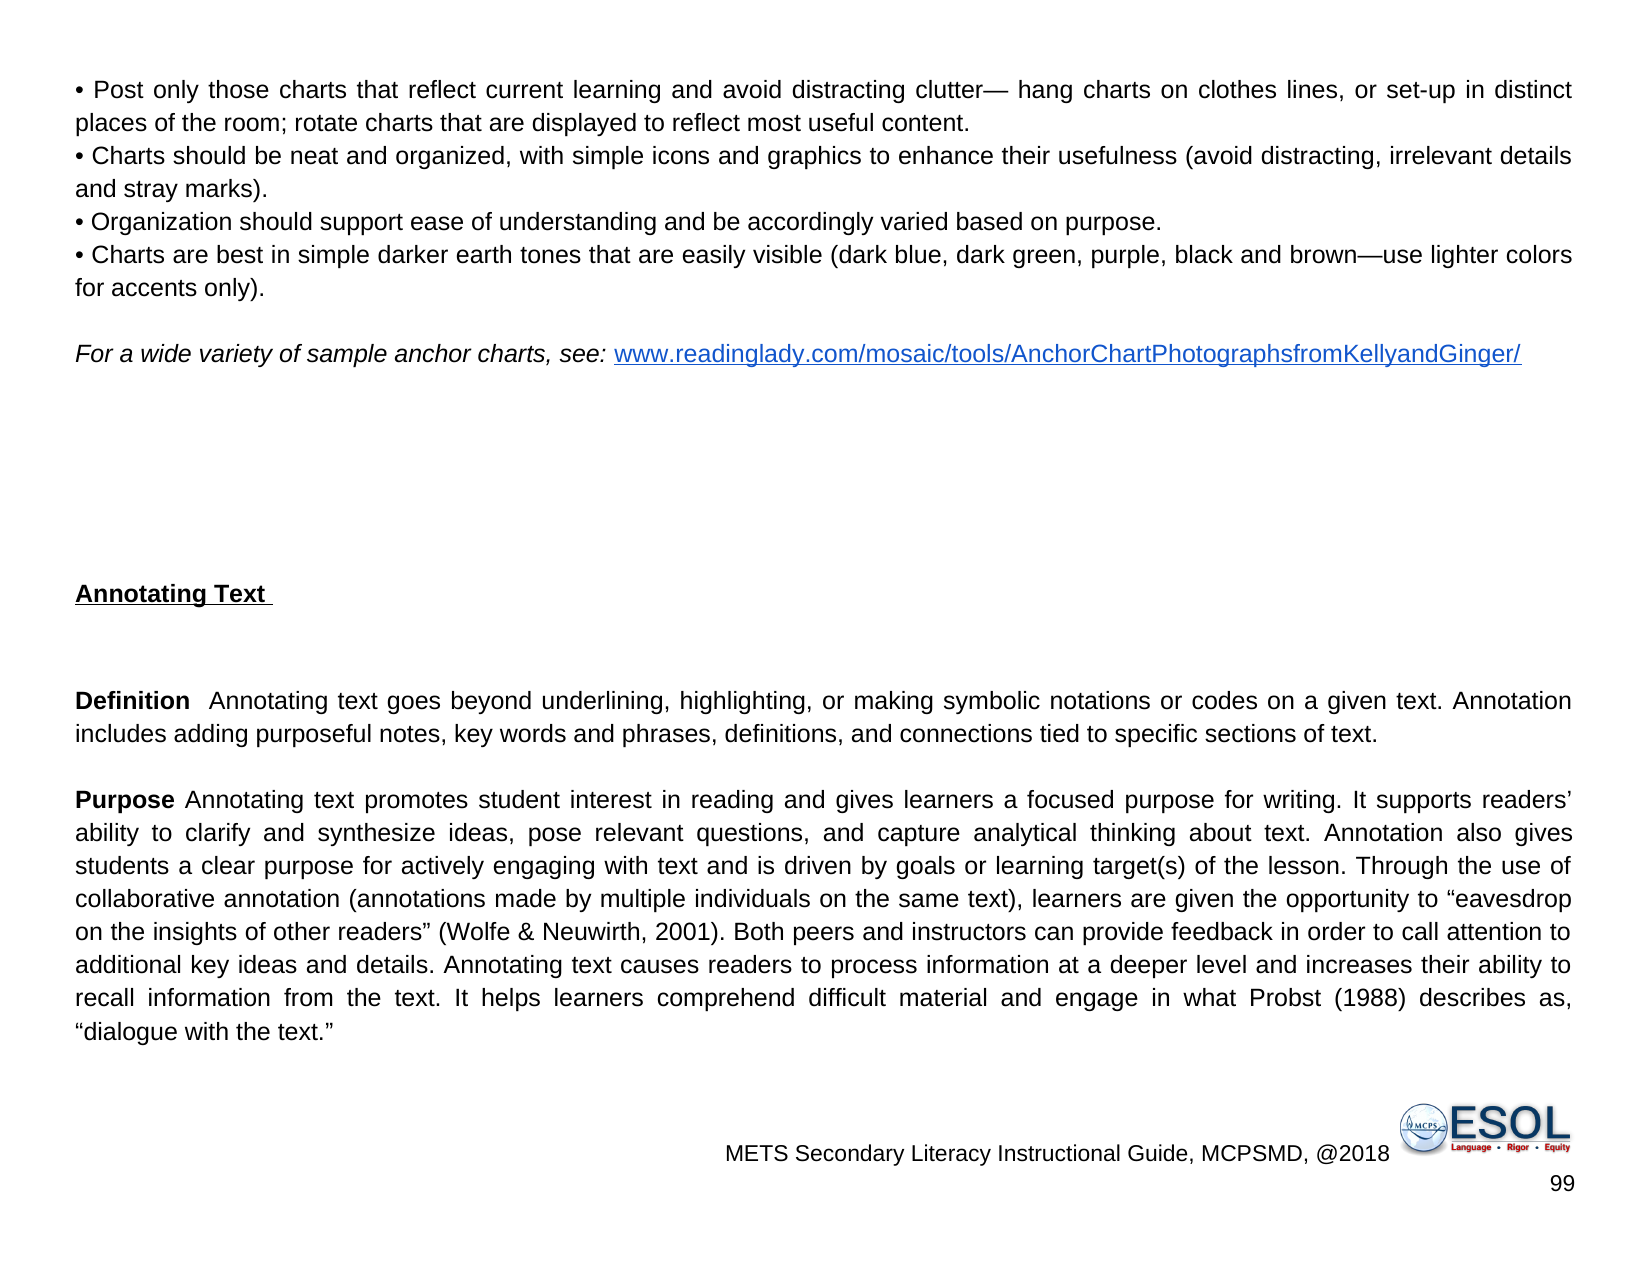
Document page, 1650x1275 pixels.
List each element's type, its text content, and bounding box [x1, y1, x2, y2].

picture [1396, 1099, 1575, 1161]
text Purpose Annotating text promotes student interest in reading and gives learners a focused purpose for writing. It supports readers’ ability to clarify and synthesize ideas, pose relevant questions, and capture analytical thinking about text. Annotation also gives students a clear purpose for actively engaging with text and is driven by goals or learning target(s) of the lesson. Through the use of collaborative annotation (annotations made by multiple individuals on the same text), learners are given the opportunity to “eavesdrop on the insights of other readers” (Wolfe & Neuwirth, 2001). Both peers and instructors can provide feedback in order to call attention to additional key ideas and details. Annotating text causes readers to process information at a deeper level and increases their ability to recall information from the text. It helps learners comprehend difficult material and engage in what Probst (1988) describes as, “dialogue with the text.” [75, 785, 1575, 1045]
text For a wide variety of sample anchor charts, see: www.readinglady.com/mosaic/tools/AnchorChartPhotographsfromKellyandGinger/ [75, 339, 1575, 368]
text • Charts should be neat and organized, with simple icons and graphics to enhance their usefulness (avoid distracting, irrelevant details and stray marks). [75, 141, 1575, 203]
text • Post only those charts that reflect current learning and avoid distracting clutter— hang charts on clothes lines, or set-up in distinct places of the room; rotate charts that are displayed to reflect most useful content. [75, 75, 1575, 137]
text • Charts are best in simple darker earth tones that are easily visible (dark blue, dark green, purple, black and brown—use lighter colors for accents only). [75, 240, 1575, 302]
text Definition Annotating text goes beyond underlining, highlighting, or making symbolic notations or codes on a given text. Annotation includes adding purposeful notes, key words and phrases, definitions, and connections tied to specific sections of text. [75, 686, 1575, 748]
text • Organization should support ease of understanding and be accordingly varied based on purpose. [75, 207, 1575, 236]
subtitle Annotating Text [75, 579, 1575, 608]
